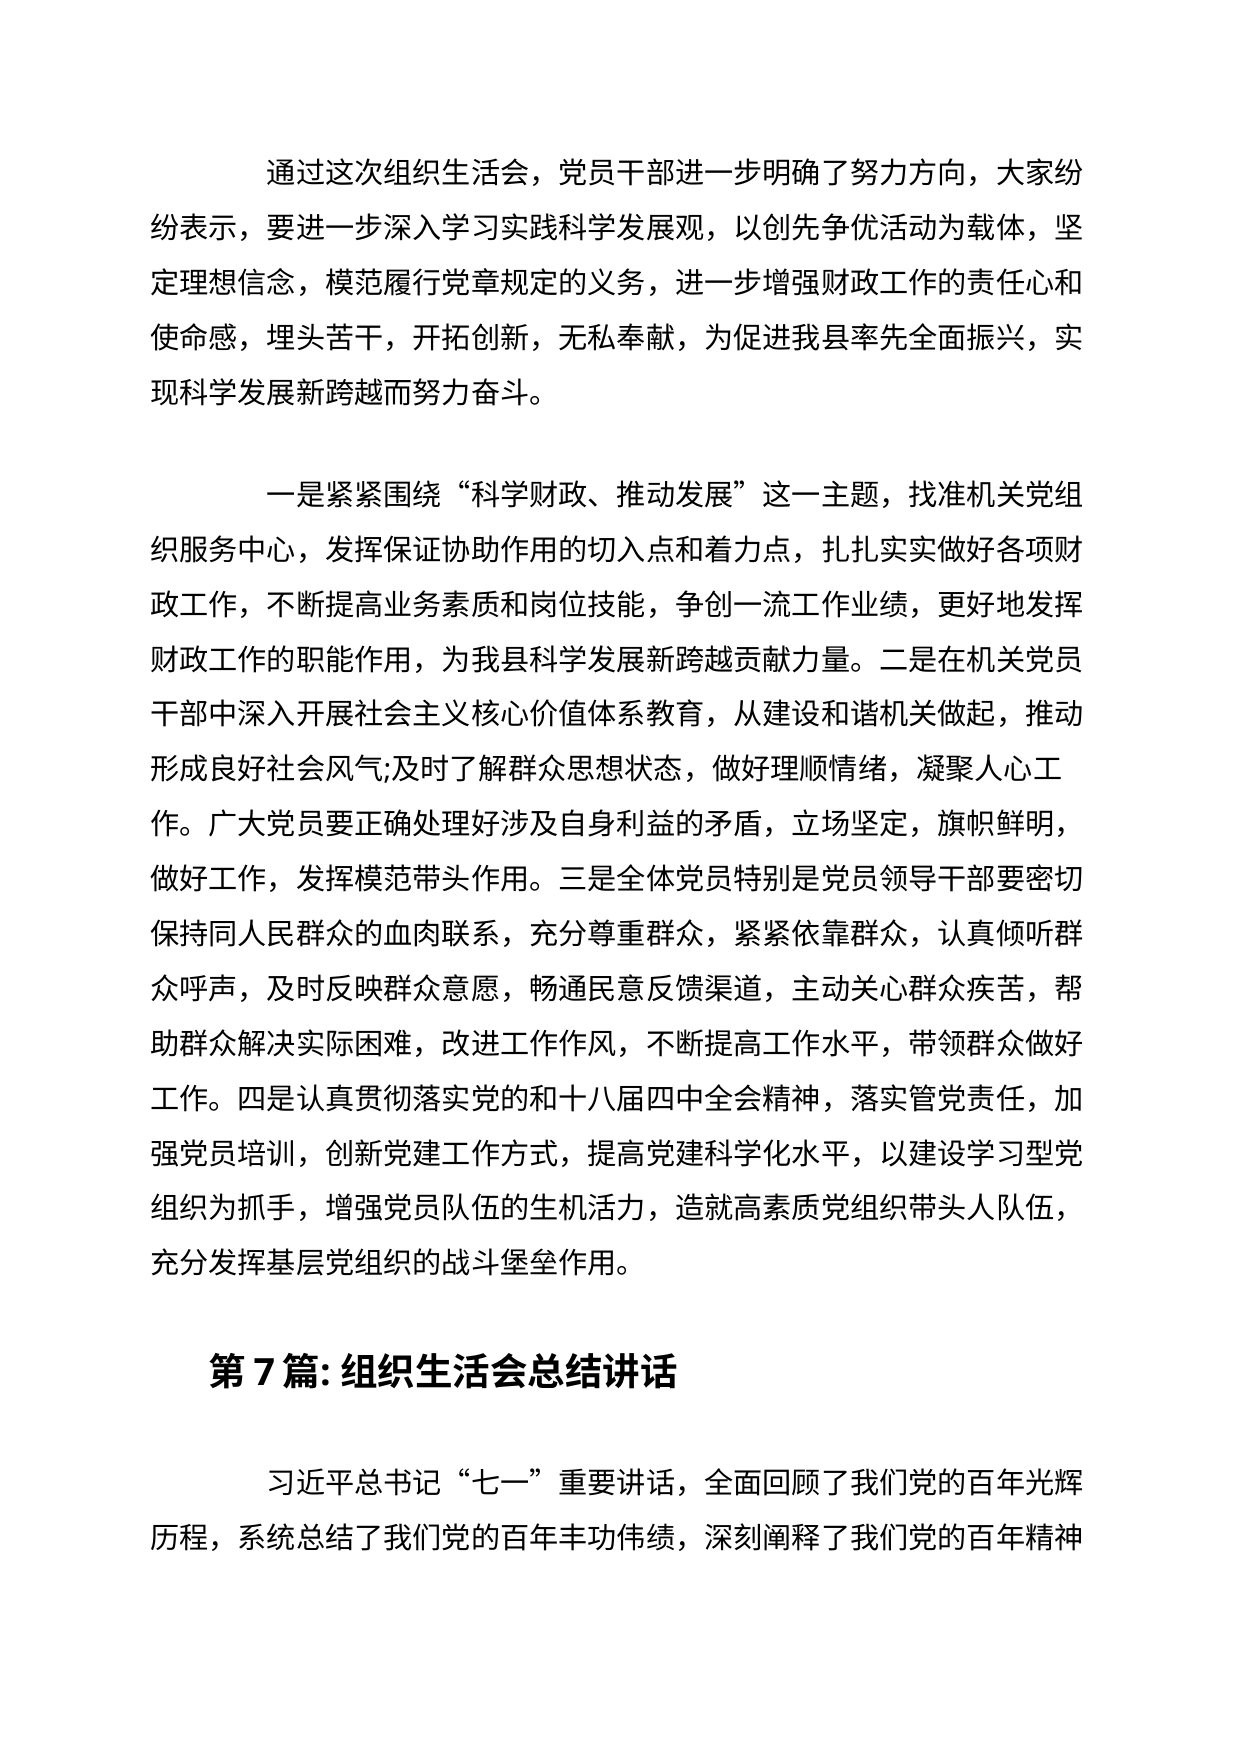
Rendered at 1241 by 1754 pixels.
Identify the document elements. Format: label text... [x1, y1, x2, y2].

text 第7篇: 组织生活会总结讲话 [150, 1342, 1090, 1396]
text 通过这次组织生活会，党员干部进一步明确了努力方向，大家纷纷表示，要进一步深入学习实践科学发展观，以创先争优活动为载体，坚定理想信念，模范履行党章规定的义务，进一步增强财政工作的责任心和使命感，埋头苦干，开拓创新，无私奉献，为促进我县率先全面振兴，实现科学发展新跨越而努力奋斗。 [150, 150, 1090, 412]
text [150, 1459, 1090, 1557]
text 一是紧紧围绕“科学财政、推动发展”这一主题，找准机关党组织服务中心，发挥保证协助作用的切入点和着力点，扎扎实实做好各项财政工作，不断提高业务素质和岗位技能，争创一流工作业绩，更好地发挥财政工作的职能作用，为我县科学发展新跨越贡献力量。二是在机关党员干部中深入开展社会主义核心价值体系教育，从建设和谐机关做起，推动形成良好社会风气;及时了解群众思想状态，做好理顺情绪，凝聚人心工作。广大党员要正确处理好涉及自身利益的矛盾，立场坚定，旗帜鲜明，做好工作，发挥模范带头作用。三是全体党员特别是党员领导干部要密切保持同人民群众的血肉联系，充分尊重群众，紧紧依靠群众，认真倾听群众呼声，及时反映群众意愿，畅通民意反馈渠道，主动关心群众疾苦，帮助群众解决实际困难，改进工作作风，不断提高工作水平，带领群众做好工作。四是认真贯彻落实党的和十八届四中全会精神，落实管党责任，加强党员培训，创新党建工作方式，提高党建科学化水平，以建设学习型党组织为抓手，增强党员队伍的生机活力，造就高素质党组织带头人队伍，充分发挥基层党组织的战斗堡垒作用。 [150, 471, 1090, 1282]
